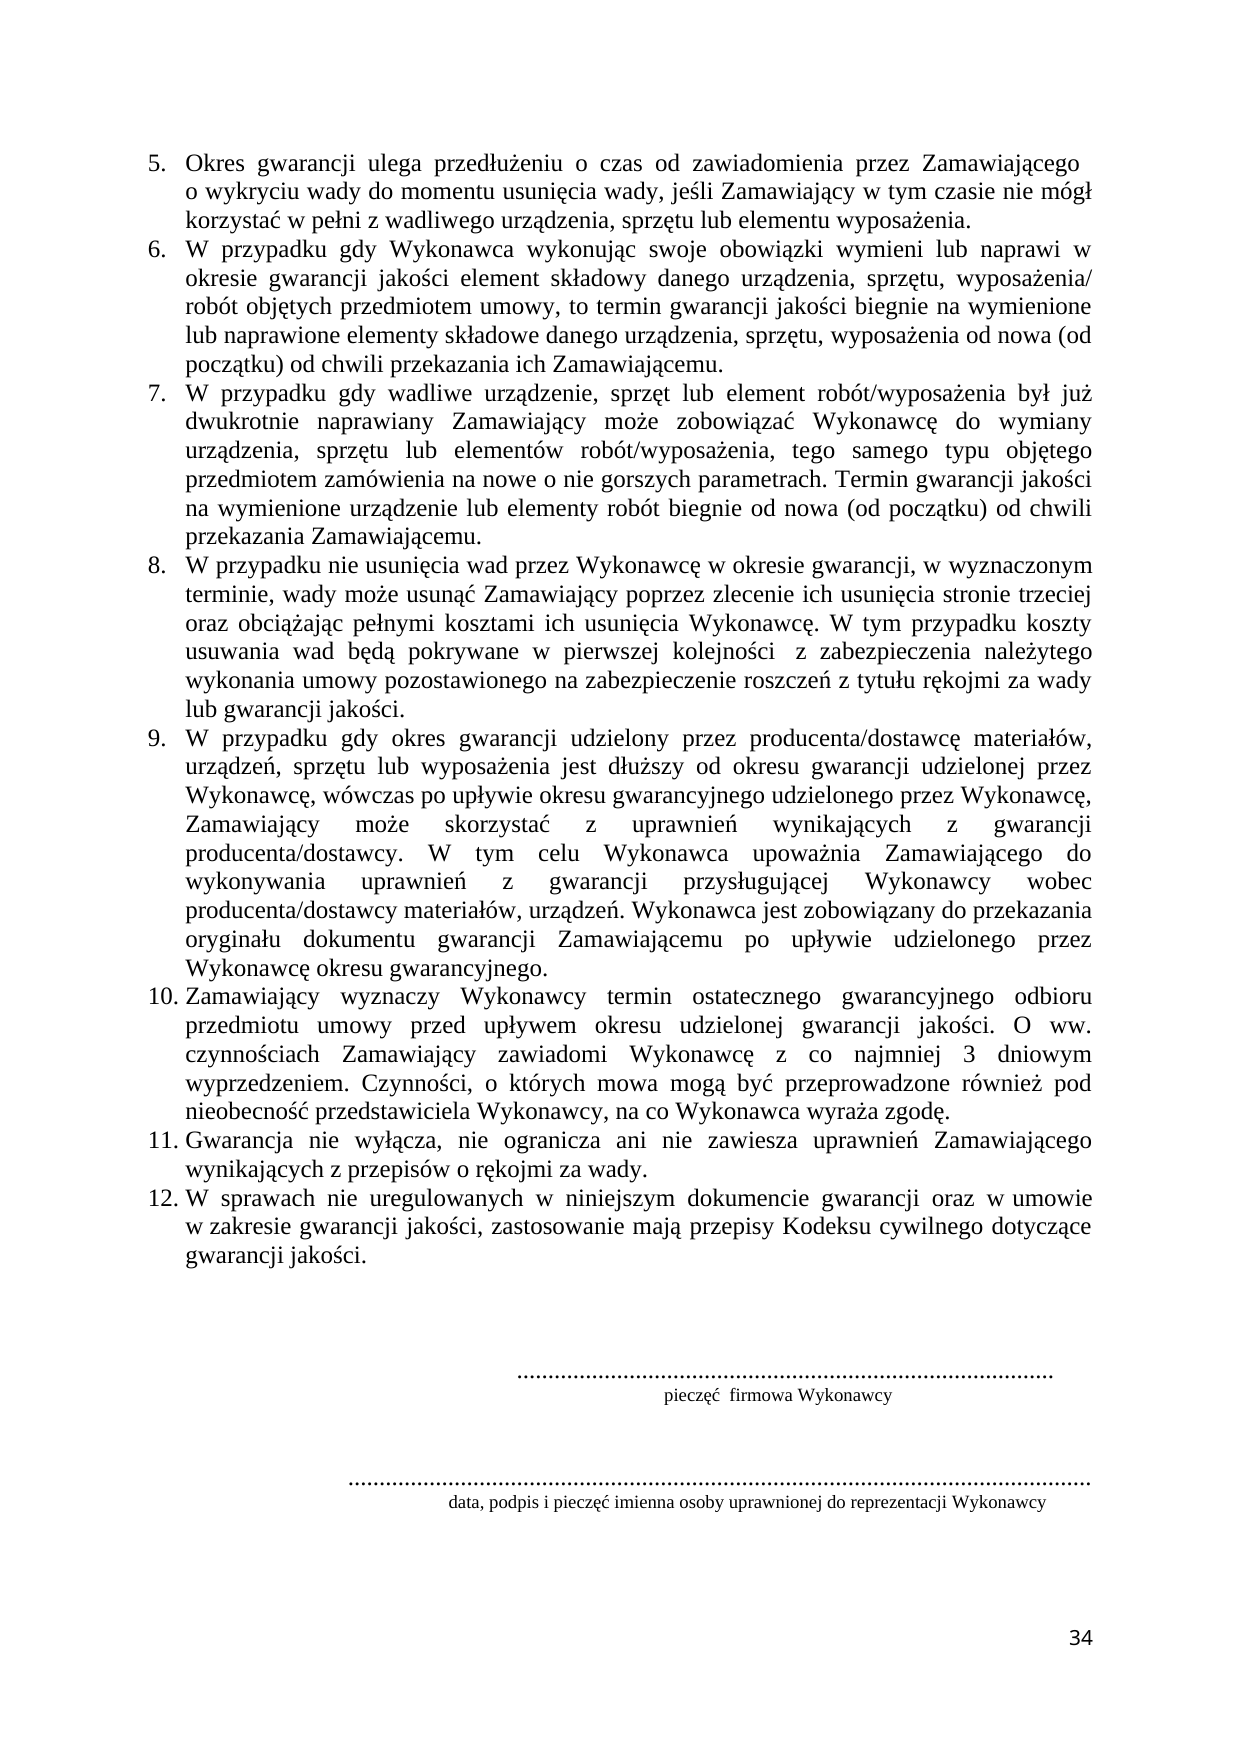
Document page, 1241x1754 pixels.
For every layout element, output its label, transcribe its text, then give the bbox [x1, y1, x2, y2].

list W przypadku gdy wadliwe urządzenie, sprzęt lub element robót/wyposażenia był już dwukrotnie naprawiany Zamawiający może zobowiązać Wykonawcę do wymiany urządzenia, sprzętu lub elementów robót/wyposażenia, tego samego typu objętego przedmiotem zamówienia na nowe o nie gorszych parametrach. Termin gwarancji jakości na wymienione urządzenie lub elementy robót biegnie od nowa (od początku) od chwili przekazania Zamawiającemu. [148, 378, 1093, 550]
list Gwarancja nie wyłącza, nie ogranicza ani nie zawiesza uprawnień Zamawiającego wynikających z przepisów o rękojmi za wady. [148, 1125, 1093, 1183]
list W sprawach nie uregulowanych w niniejszym dokumencie gwarancji oraz w umowie w zakresie gwarancji jakości, zastosowanie mają przepisy Kodeksu cywilnego dotyczące gwarancji jakości. [148, 1183, 1093, 1269]
text pieczęć firmowa Wykonawcy [148, 1384, 1093, 1405]
list W przypadku gdy okres gwarancji udzielony przez producenta/dostawcę materiałów, urządzeń, sprzętu lub wyposażenia jest dłuższy od okresu gwarancji udzielonej przez Wykonawcę, wówczas po upływie okresu gwarancyjnego udzielonego przez Wykonawcę, Zamawiający może skorzystać z uprawnień wynikających z gwarancji producenta/dostawcy. W tym celu Wykonawca upoważnia Zamawiającego do wykonywania uprawnień z gwarancji przysługującej Wykonawcy wobec producenta/dostawcy materiałów, urządzeń. Wykonawca jest zobowiązany do przekazania oryginału dokumentu gwarancji Zamawiającemu po upływie udzielonego przez Wykonawcę okresu gwarancyjnego. [148, 723, 1093, 981]
text ...................................................................................... [148, 1355, 1093, 1384]
list W przypadku nie usunięcia wad przez Wykonawcę w okresie gwarancji, w wyznaczonym terminie, wady może usunąć Zamawiający poprzez zlecenie ich usunięcia stronie trzeciej oraz obciążając pełnymi kosztami ich usunięcia Wykonawcę. W tym przypadku koszty usuwania wad będą pokrywane w pierwszej kolejności z zabezpieczenia należytego wykonania umowy pozostawionego na zabezpieczenie roszczeń z tytułu rękojmi za wady lub gwarancji jakości. [148, 550, 1093, 723]
list Zamawiający wyznaczy Wykonawcy termin ostatecznego gwarancyjnego odbioru przedmiotu umowy przed upływem okresu udzielonej gwarancji jakości. O ww. czynnościach Zamawiający zawiadomi Wykonawcę z co najmniej 3 dniowym wyprzedzeniem. Czynności, o których mowa mogą być przeprowadzone również pod nieobecność przedstawiciela Wykonawcy, na co Wykonawca wyraża zgodę. [148, 981, 1093, 1125]
list W przypadku gdy Wykonawca wykonując swoje obowiązki wymieni lub naprawi w okresie gwarancji jakości element składowy danego urządzenia, sprzętu, wyposażenia/ robót objętych przedmiotem umowy, to termin gwarancji jakości biegnie na wymienione lub naprawione elementy składowe danego urządzenia, sprzętu, wyposażenia od nowa (od początku) od chwili przekazania ich Zamawiającemu. [148, 234, 1093, 378]
list Okres gwarancji ulega przedłużeniu o czas od zawiadomienia przez Zamawiającego o wykryciu wady do momentu usunięcia wady, jeśli Zamawiający w tym czasie nie mógł korzystać w pełni z wadliwego urządzenia, sprzętu lub elementu wyposażenia. [148, 148, 1093, 234]
text ....................................................................................................................... [148, 1462, 1093, 1491]
text data, podpis i pieczęć imienna osoby uprawnionej do reprezentacji Wykonawcy [148, 1491, 1093, 1512]
